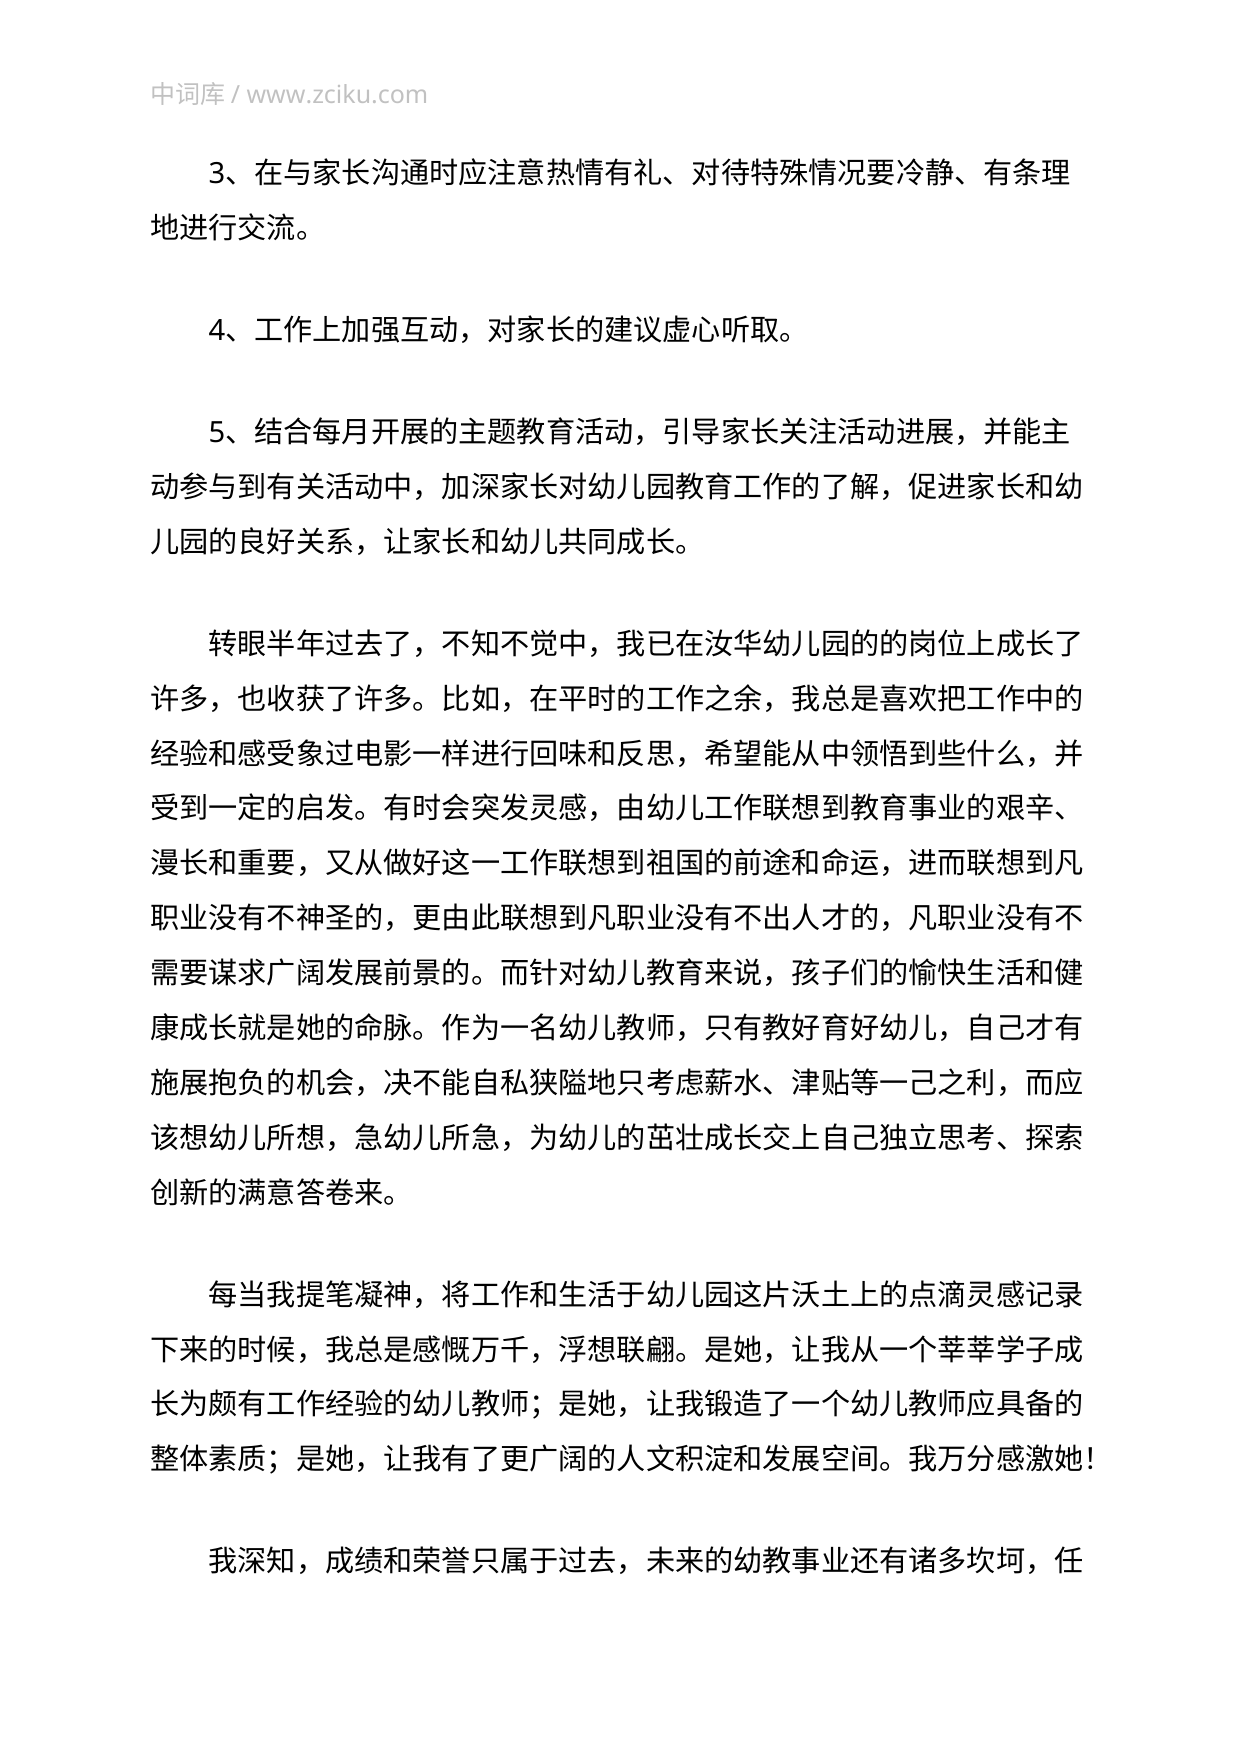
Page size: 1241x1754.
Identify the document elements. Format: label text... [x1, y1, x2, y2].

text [150, 1538, 1090, 1580]
text 每当我提笔凝神，将工作和生活于幼儿园这片沃土上的点滴灵感记录下来的时候，我总是感慨万千，浮想联翩。是她，让我从一个莘莘学子成长为颇有工作经验的幼儿教师；是她，让我锻造了一个幼儿教师应具备的整体素质；是她，让我有了更广阔的人文积淀和发展空间。我万分感激她！ [150, 1271, 1090, 1478]
text 转眼半年过去了，不知不觉中，我已在汝华幼儿园的的岗位上成长了许多，也收获了许多。比如，在平时的工作之余，我总是喜欢把工作中的经验和感受象过电影一样进行回味和反思，希望能从中领悟到些什么，并受到一定的启发。有时会突发灵感，由幼儿工作联想到教育事业的艰辛、漫长和重要，又从做好这一工作联想到祖国的前途和命运，进而联想到凡职业没有不神圣的，更由此联想到凡职业没有不出人才的，凡职业没有不需要谋求广阔发展前景的。而针对幼儿教育来说，孩子们的愉快生活和健康成长就是她的命脉。作为一名幼儿教师，只有教好育好幼儿，自己才有施展抱负的机会，决不能自私狭隘地只考虑薪水、津贴等一己之利，而应该想幼儿所想，急幼儿所急，为幼儿的茁壮成长交上自己独立思考、探索创新的满意答卷来。 [150, 620, 1090, 1212]
text 4、工作上加强互动，对家长的建议虚心听取。 [150, 307, 1090, 349]
text 5、结合每月开展的主题教育活动，引导家长关注活动进展，并能主动参与到有关活动中，加深家长对幼儿园教育工作的了解，促进家长和幼儿园的良好关系，让家长和幼儿共同成长。 [150, 409, 1090, 561]
text 3、在与家长沟通时应注意热情有礼、对待特殊情况要冷静、有条理地进行交流。 [150, 150, 1090, 247]
